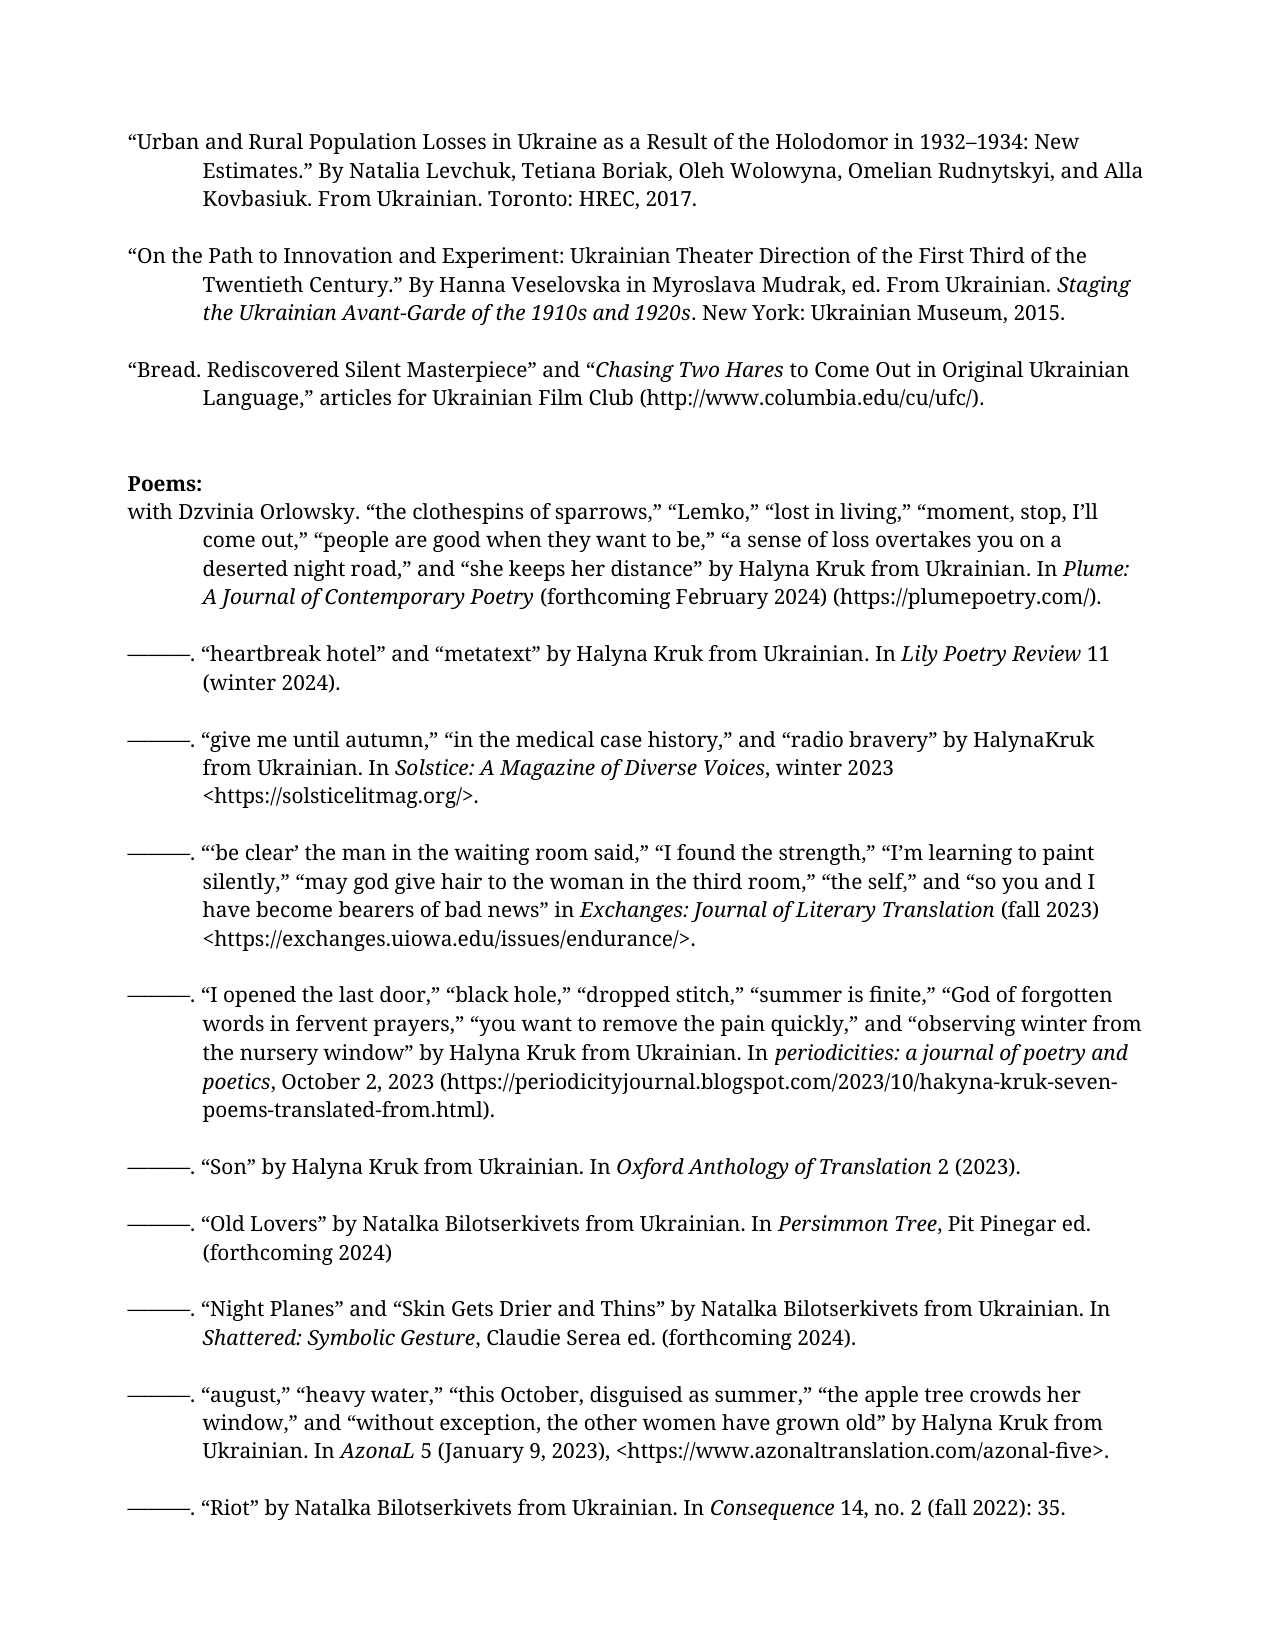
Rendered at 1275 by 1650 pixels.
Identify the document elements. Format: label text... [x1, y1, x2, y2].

text “Urban and Rural Population Losses in Ukraine as a Result of the Holodomor in 1932–1934: New Estimates.” By Natalia Levchuk, Tetiana Boriak, Oleh Wolowyna, Omelian Rudnytskyi, and Alla Kovbasiuk. From Ukrainian. Toronto: HREC, 2017. [127, 127, 1147, 213]
text ———. “I opened the last door,” “black hole,” “dropped stitch,” “summer is finite,” “God of forgotten words in fervent prayers,” “you want to remove the pain quickly,” and “observing winter from the nursery window” by Halyna Kruk from Ukrainian. In periodicities: a journal of poetry and poetics, October 2, 2023 (https://periodicityjournal.blogspot.com/2023/10/hakyna-kruk-seven-poems-translated-from.html). [127, 981, 1147, 1124]
text ———. “Riot” by Natalka Bilotserkivets from Ukrainian. In Consequence 14, no. 2 (fall 2022): 35. [127, 1493, 1147, 1522]
text “On the Path to Innovation and Experiment: Ukrainian Theater Direction of the First Third of the Twentieth Century.” By Hanna Veselovska in Myroslava Mudrak, ed. From Ukrainian. Staging the Ukrainian Avant-Garde of the 1910s and 1920s. New York: Ukrainian Museum, 2015. [127, 241, 1147, 327]
text ———. “‘be clear’ the man in the waiting room said,” “I found the strength,” “I’m learning to paint silently,” “may god give hair to the woman in the third room,” “the self,” and “so you and I have become bearers of bad news” in Exchanges: Journal of Literary Translation (fall 2023) <https://exchanges.uiowa.edu/issues/endurance/>. [127, 838, 1147, 952]
text ———. “august,” “heavy water,” “this October, disguised as summer,” “the apple tree crowds her window,” and “without exception, the other women have grown old” by Halyna Kruk from Ukrainian. In AzonaL 5 (January 9, 2023), <https://www.azonaltranslation.com/azonal-five>. [127, 1380, 1147, 1465]
text with Dzvinia Orlowsky. “the clothespins of sparrows,” “Lemko,” “lost in living,” “moment, stop, I’ll come out,” “people are good when they want to be,” “a sense of loss overtakes you on a deserted night road,” and “she keeps her distance” by Halyna Kruk from Ukrainian. In Plume: A Journal of Contemporary Poetry (forthcoming February 2024) (https://plumepoetry.com/). [127, 497, 1147, 611]
text Poems: [127, 469, 1147, 497]
text ———. “give me until autumn,” “in the medical case history,” and “radio bravery” by HalynaKruk from Ukrainian. In Solstice: A Magazine of Diverse Voices, winter 2023 <https://solsticelitmag.org/>. [127, 725, 1147, 810]
text “Bread. Rediscovered Silent Masterpiece” and “Chasing Two Hares to Come Out in Original Ukrainian Language,” articles for Ukrainian Film Club (http://www.columbia.edu/cu/ufc/). [127, 355, 1147, 412]
text ———. “Son” by Halyna Kruk from Ukrainian. In Oxford Anthology of Translation 2 (2023). [127, 1152, 1147, 1181]
text ———. “Night Planes” and “Skin Gets Drier and Thins” by Natalka Bilotserkivets from Ukrainian. In Shattered: Symbolic Gesture, Claudie Serea ed. (forthcoming 2024). [127, 1294, 1147, 1351]
text ———. “Old Lovers” by Natalka Bilotserkivets from Ukrainian. In Persimmon Tree, Pit Pinegar ed. (forthcoming 2024) [127, 1209, 1147, 1266]
text ———. “heartbreak hotel” and “metatext” by Halyna Kruk from Ukrainian. In Lily Poetry Review 11 (winter 2024). [127, 639, 1147, 696]
